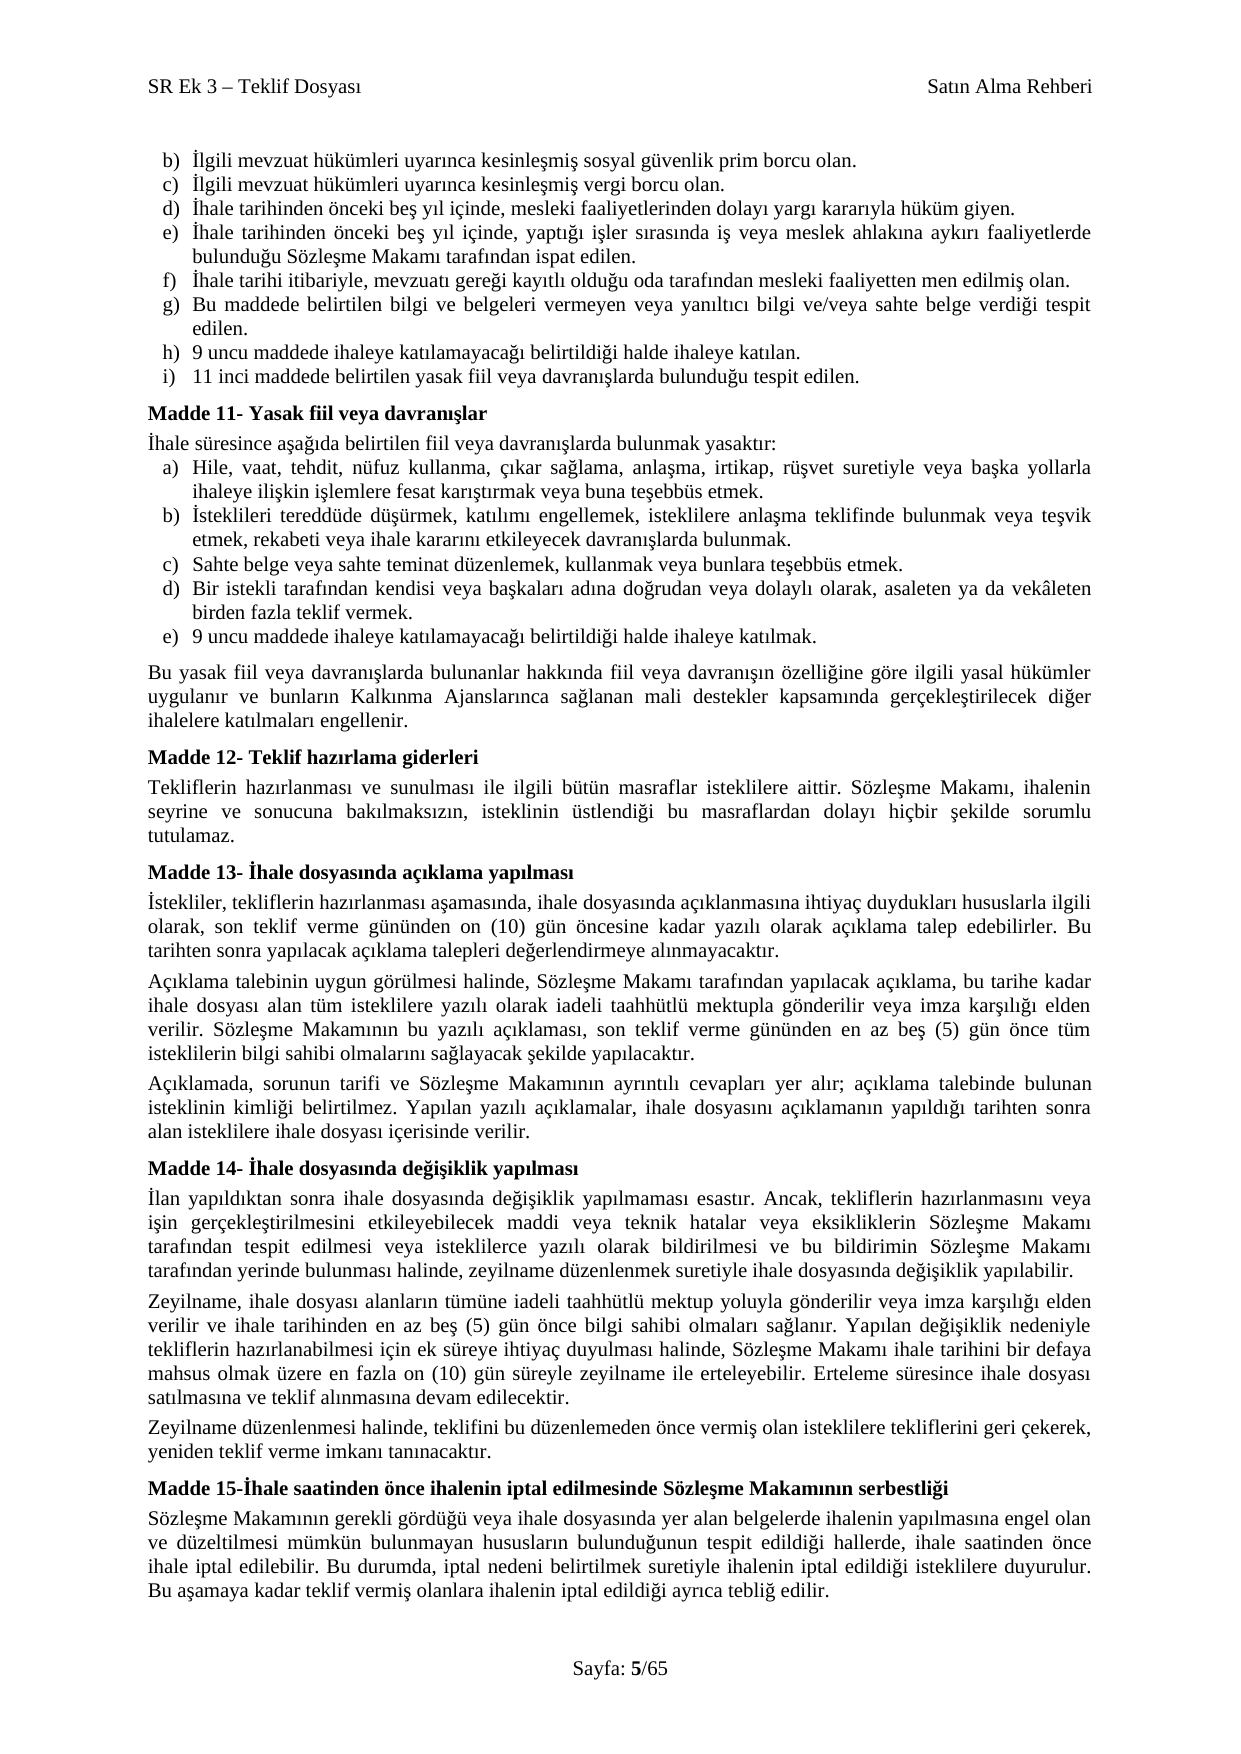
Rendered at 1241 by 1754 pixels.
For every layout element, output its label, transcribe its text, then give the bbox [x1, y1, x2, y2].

text Açıklamada, sorunun tarifi ve Sözleşme Makamının ayrıntılı cevapları yer alır; açıklama talebinde bulunan isteklinin kimliği belirtilmez. Yapılan yazılı açıklamalar, ihale dosyasını açıklamanın yapıldığı tarihten sonra alan isteklilere ihale dosyası içerisinde verilir. [148, 1071, 1093, 1143]
text Sözleşme Makamının gerekli gördüğü veya ihale dosyasında yer alan belgelerde ihalenin yapılmasına engel olan ve düzeltilmesi mümkün bulunmayan hususların bulunduğunun tespit edildiği hallerde, ihale saatinden önce ihale iptal edilebilir. Bu durumda, iptal nedeni belirtilmek suretiyle ihalenin iptal edildiği isteklilere duyurulur. Bu aşamaya kadar teklif vermiş olanlara ihalenin iptal edildiği ayrıca tebliğ edilir. [148, 1506, 1093, 1602]
list İhale tarihinden önceki beş yıl içinde, yaptığı işler sırasında iş veya meslek ahlakına aykırı faaliyetlerde bulunduğu Sözleşme Makamı tarafından ispat edilen. [162, 220, 1093, 268]
text Zeyilname, ihale dosyası alanların tümüne iadeli taahhütlü mektup yoluyla gönderilir veya imza karşılığı elden verilir ve ihale tarihinden en az beş (5) gün önce bilgi sahibi olmaları sağlanır. Yapılan değişiklik nedeniyle tekliflerin hazırlanabilmesi için ek süreye ihtiyaç duyulması halinde, Sözleşme Makamı ihale tarihini bir defaya mahsus olmak üzere en fazla on (10) gün süreyle zeyilname ile erteleyebilir. Erteleme süresince ihale dosyası satılmasına ve teklif alınmasına devam edilecektir. [148, 1289, 1093, 1409]
text Tekliflerin hazırlanması ve sunulması ile ilgili bütün masraflar isteklilere aittir. Sözleşme Makamı, ihalenin seyrine ve sonucuna bakılmaksızın, isteklinin üstlendiği bu masraflardan dolayı hiçbir şekilde sorumlu tutulamaz. [148, 775, 1093, 847]
list Sahte belge veya sahte teminat düzenlemek, kullanmak veya bunlara teşebbüs etmek. [162, 551, 1093, 576]
text Madde 13- İhale dosyasında açıklama yapılması [148, 860, 1093, 884]
text İlan yapıldıktan sonra ihale dosyasında değişiklik yapılmaması esastır. Ancak, tekliflerin hazırlanmasını veya işin gerçekleştirilmesini etkileyebilecek maddi veya teknik hatalar veya eksikliklerin Sözleşme Makamı tarafından tespit edilmesi veya isteklilerce yazılı olarak bildirilmesi ve bu bildirimin Sözleşme Makamı tarafından yerinde bulunması halinde, zeyilname düzenlenmek suretiyle ihale dosyasında değişiklik yapılabilir. [148, 1186, 1093, 1282]
list İhale tarihi itibariyle, mevzuatı gereği kayıtlı olduğu oda tarafından mesleki faaliyetten men edilmiş olan. [162, 268, 1093, 292]
list İsteklileri tereddüde düşürmek, katılımı engellemek, isteklilere anlaşma teklifinde bulunmak veya teşvik etmek, rekabeti veya ihale kararını etkileyecek davranışlarda bulunmak. [162, 503, 1093, 551]
text Madde 15-İhale saatinden önce ihalenin iptal edilmesinde Sözleşme Makamının serbestliği [148, 1476, 1093, 1500]
list Bu maddede belirtilen bilgi ve belgeleri vermeyen veya yanıltıcı bilgi ve/veya sahte belge verdiği tespit edilen. [162, 292, 1093, 340]
list 9 uncu maddede ihaleye katılamayacağı belirtildiği halde ihaleye katılmak. [162, 624, 1093, 648]
text İhale süresince aşağıda belirtilen fiil veya davranışlarda bulunmak yasaktır: [148, 431, 1093, 455]
list Hile, vaat, tehdit, nüfuz kullanma, çıkar sağlama, anlaşma, irtikap, rüşvet suretiyle veya başka yollarla ihaleye ilişkin işlemlere fesat karıştırmak veya buna teşebbüs etmek. [162, 455, 1093, 503]
list İlgili mevzuat hükümleri uyarınca kesinleşmiş vergi borcu olan. [162, 172, 1093, 196]
text Madde 11- Yasak fiil veya davranışlar [148, 401, 1093, 425]
text Madde 14- İhale dosyasında değişiklik yapılması [148, 1156, 1093, 1180]
text İstekliler, tekliflerin hazırlanması aşamasında, ihale dosyasında açıklanmasına ihtiyaç duydukları hususlarla ilgili olarak, son teklif verme gününden on (10) gün öncesine kadar yazılı olarak açıklama talep edebilirler. Bu tarihten sonra yapılacak açıklama talepleri değerlendirmeye alınmayacaktır. [148, 890, 1093, 962]
text Madde 12- Teklif hazırlama giderleri [148, 745, 1093, 769]
text Bu yasak fiil veya davranışlarda bulunanlar hakkında fiil veya davranışın özelliğine göre ilgili yasal hükümler uygulanır ve bunların Kalkınma Ajanslarınca sağlanan mali destekler kapsamında gerçekleştirilecek diğer ihalelere katılmaları engellenir. [148, 660, 1093, 732]
text Açıklama talebinin uygun görülmesi halinde, Sözleşme Makamı tarafından yapılacak açıklama, bu tarihe kadar ihale dosyası alan tüm isteklilere yazılı olarak iadeli taahhütlü mektupla gönderilir veya imza karşılığı elden verilir. Sözleşme Makamının bu yazılı açıklaması, son teklif verme gününden en az beş (5) gün önce tüm isteklilerin bilgi sahibi olmalarını sağlayacak şekilde yapılacaktır. [148, 969, 1093, 1065]
list İlgili mevzuat hükümleri uyarınca kesinleşmiş sosyal güvenlik prim borcu olan. [162, 148, 1093, 172]
list 9 uncu maddede ihaleye katılamayacağı belirtildiği halde ihaleye katılan. [162, 340, 1093, 364]
list Bir istekli tarafından kendisi veya başkaları adına doğrudan veya dolaylı olarak, asaleten ya da vekâleten birden fazla teklif vermek. [162, 576, 1093, 624]
text Zeyilname düzenlenmesi halinde, teklifini bu düzenlemeden önce vermiş olan isteklilere tekliflerini geri çekerek, yeniden teklif verme imkanı tanınacaktır. [148, 1415, 1093, 1463]
list İhale tarihinden önceki beş yıl içinde, mesleki faaliyetlerinden dolayı yargı kararıyla hüküm giyen. [162, 196, 1093, 220]
list 11 inci maddede belirtilen yasak fiil veya davranışlarda bulunduğu tespit edilen. [162, 364, 1093, 388]
